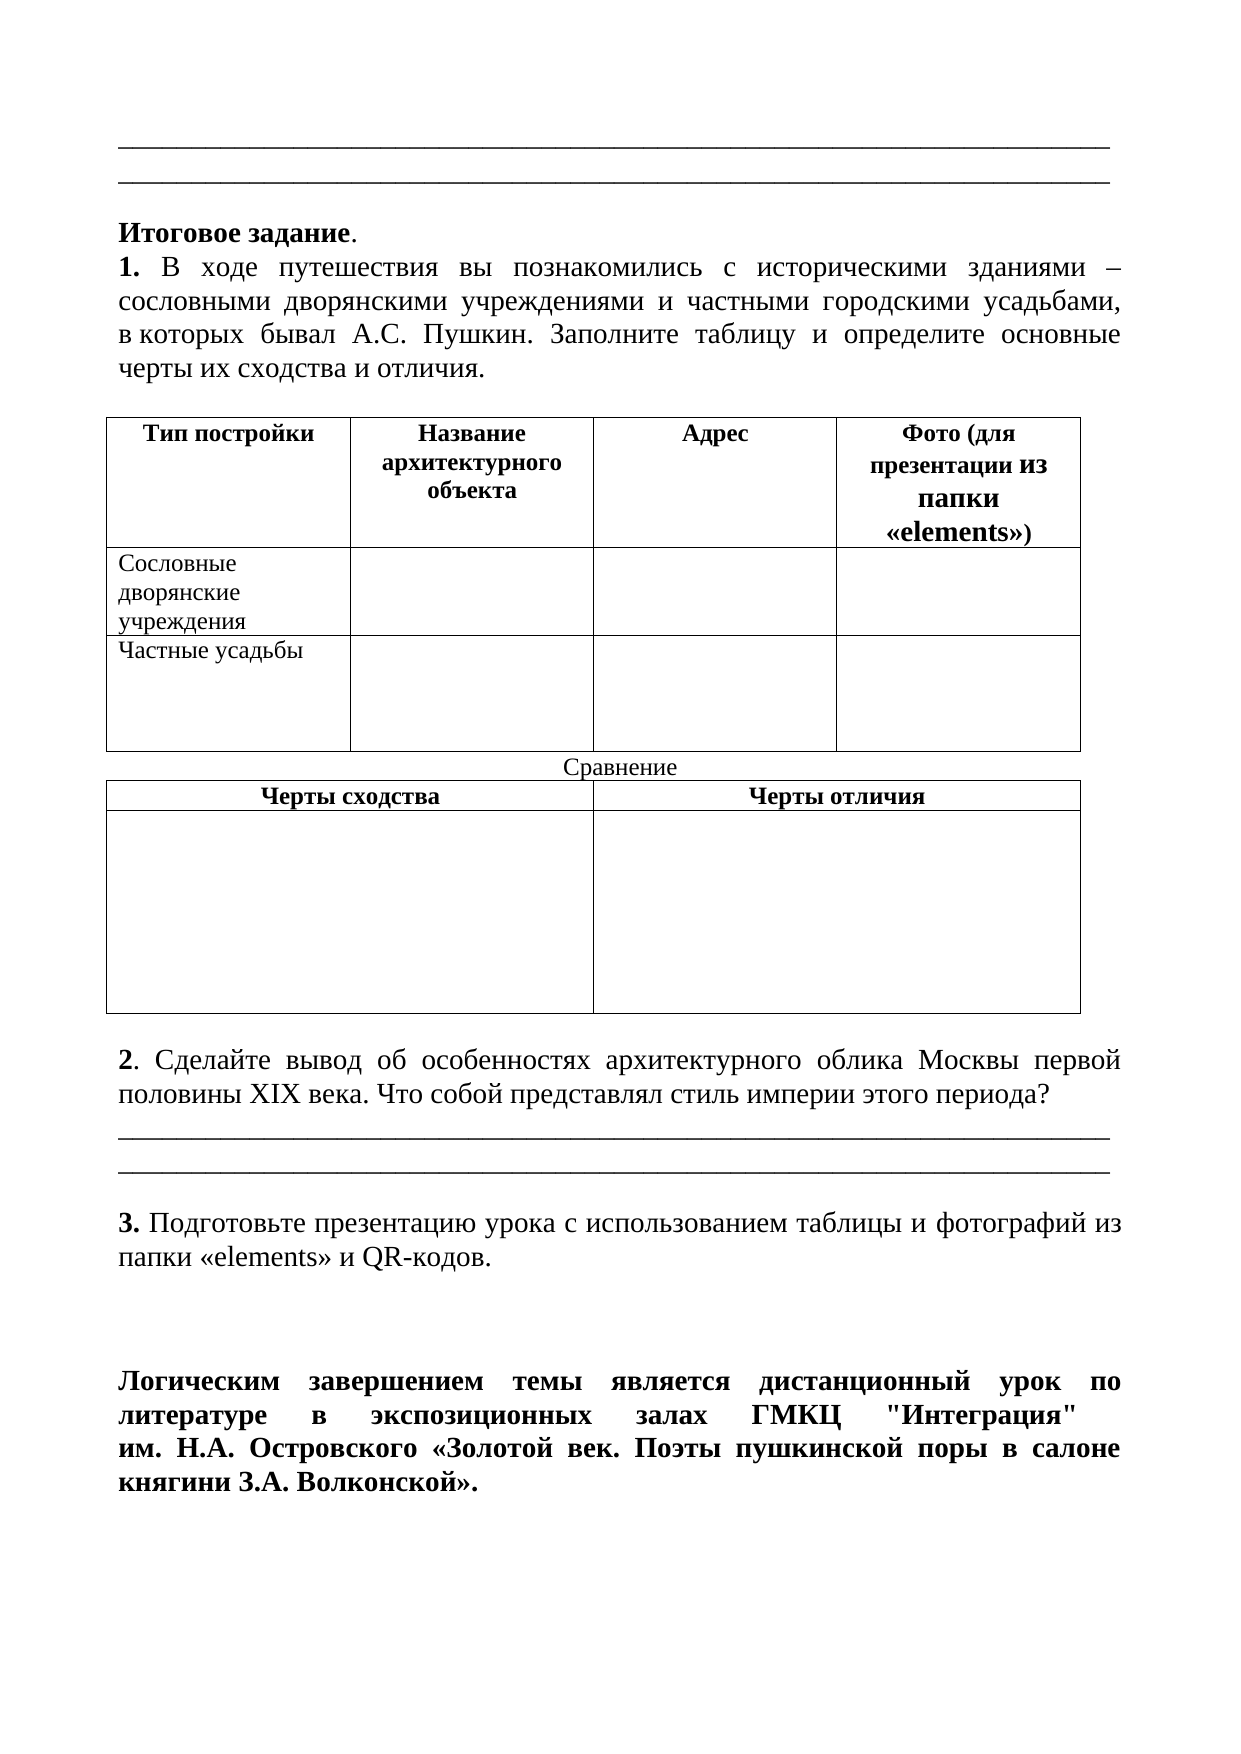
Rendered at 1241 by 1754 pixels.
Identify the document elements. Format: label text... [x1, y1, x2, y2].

table_header Фото (для презентации из папки «elements») [837, 418, 1080, 547]
table_cell [351, 636, 593, 751]
text 2. Сделайте вывод об особенностях архитектурного облика Москвы первой половины XIX века. Что собой представлял стиль империи этого периода? [118, 1042, 1122, 1109]
table_cell Сословные дворянские учреждения [107, 548, 350, 634]
text 1. В ходе путешествия вы познакомились с историческими зданиями – сословными дворянскими учреждениями и частными городскими усадьбами, в которых бывал А.С. Пушкин. Заполните таблицу и определите основные черты их сходства и отличия. [118, 249, 1122, 383]
table_header Адрес [594, 418, 836, 547]
table_header Черты сходства [107, 781, 593, 810]
table_cell [837, 636, 1080, 751]
table_header Название архитектурного объекта [351, 418, 593, 547]
table_cell [594, 548, 836, 634]
table_header Черты отличия [594, 781, 1080, 810]
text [118, 118, 1122, 187]
table_cell Частные усадьбы [107, 636, 350, 751]
table_cell [594, 636, 836, 751]
table_cell [837, 548, 1080, 634]
text Сравнение [118, 752, 1122, 780]
text Логическим завершением темы является дистанционный урок по литературе в экспозиционных залах ГМКЦ "Интеграция" им. Н.А. Островского «Золотой век. Поэты пушкинской поры в салоне княгини З.А. Волконской». [118, 1363, 1122, 1497]
table_cell [351, 548, 593, 634]
text 3. Подготовьте презентацию урока с использованием таблицы и фотографий из папки «elements» и QR-кодов. [118, 1205, 1122, 1272]
text ________________________________________________________________________________________________________________________________________ [118, 1109, 1122, 1176]
table_cell [107, 811, 593, 1012]
table_header Тип постройки [107, 418, 350, 547]
table_cell [594, 811, 1080, 1012]
text Итоговое задание. [118, 216, 1122, 249]
